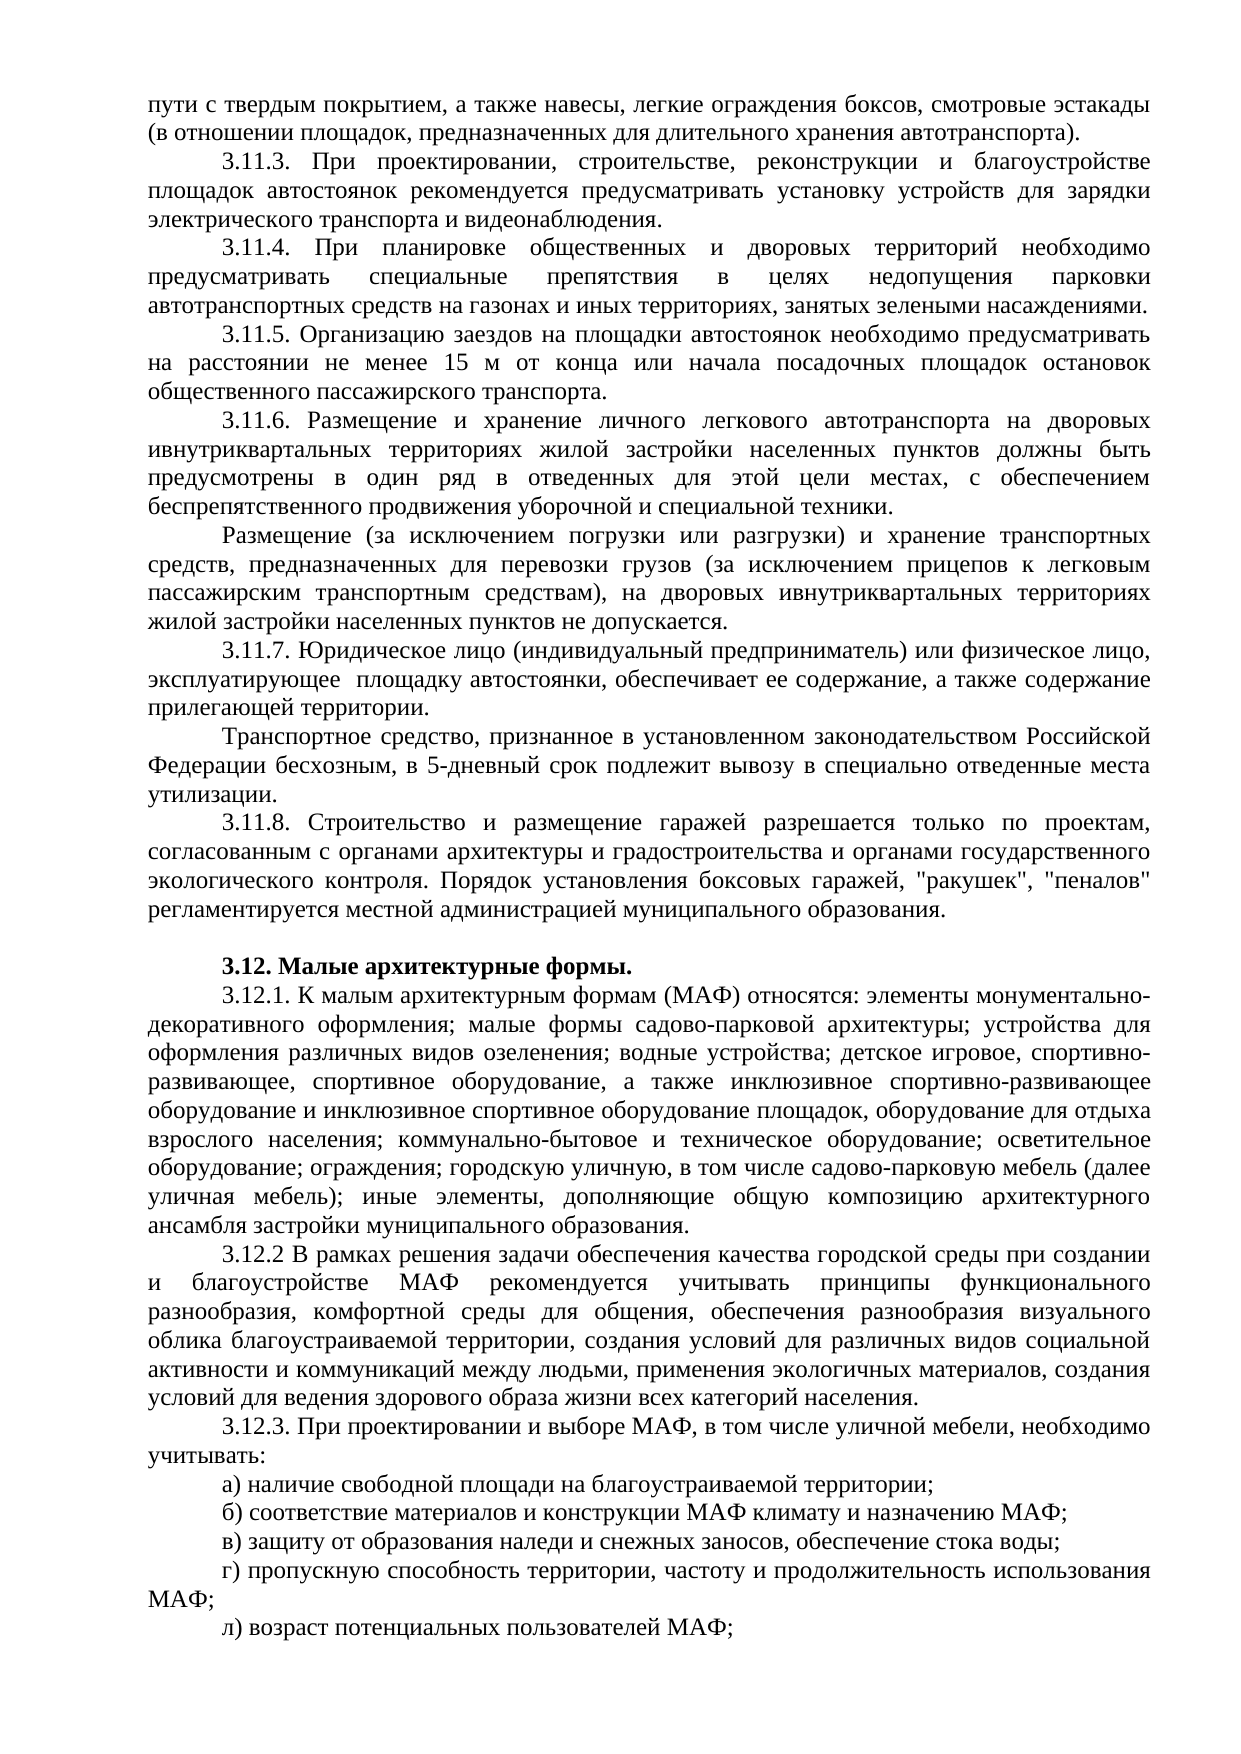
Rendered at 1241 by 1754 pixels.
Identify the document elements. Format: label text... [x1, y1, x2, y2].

text 3.12.1. К малым архитектурным формам (МАФ) относятся: элементы монументально-декоративного оформления; малые формы садово-парковой архитектуры; устройства для оформления различных видов озеленения; водные устройства; детское игровое, спортивно-развивающее, спортивное оборудование, а также инклюзивное спортивно-развивающее оборудование и инклюзивное спортивное оборудование площадок, оборудование для отдыха взрослого населения; коммунально-бытовое и техническое оборудование; осветительное оборудование; ограждения; городскую уличную, в том числе садово-парковую мебель (далее уличная мебель); иные элементы, дополняющие общую композицию архитектурного ансамбля застройки муниципального образования. [148, 980, 1152, 1239]
text 3.11.5. Организацию заездов на площадки автостоянок необходимо предусматривать на расстоянии не менее 15 м от конца или начала посадочных площадок остановок общественного пассажирского транспорта. [148, 319, 1152, 405]
text 3.11.6. Размещение и хранение личного легкового автотранспорта на дворовых ивнутриквартальных территориях жилой застройки населенных пунктов должны быть предусмотрены в один ряд в отведенных для этой цели местах, с обеспечением беспрепятственного продвижения уборочной и специальной техники. [148, 405, 1152, 520]
text 3.12.2 В рамках решения задачи обеспечения качества городской среды при создании и благоустройстве МАФ рекомендуется учитывать принципы функционального разнообразия, комфортной среды для общения, обеспечения разнообразия визуального облика благоустраиваемой территории, создания условий для различных видов социальной активности и коммуникаций между людьми, применения экологичных материалов, создания условий для ведения здорового образа жизни всех категорий населения. [148, 1239, 1152, 1411]
text 3.11.3. При проектировании, строительстве, реконструкции и благоустройстве площадок автостоянок рекомендуется предусматривать установку устройств для зарядки электрического транспорта и видеонаблюдения. [148, 146, 1152, 232]
text Транспортное средство, признанное в установленном законодательством Российской Федерации бесхозным, в 5-дневный срок подлежит вывозу в специально отведенные места утилизации. [148, 721, 1152, 807]
text 3.11.8. Строительство и размещение гаражей разрешается только по проектам, согласованным с органами архитектуры и градостроительства и органами государственного экологического контроля. Порядок установления боксовых гаражей, "ракушек", "пеналов" регламентируется местной администрацией муниципального образования. [148, 807, 1152, 922]
text в) защиту от образования наледи и снежных заносов, обеспечение стока воды; [148, 1526, 1152, 1555]
text б) соответствие материалов и конструкции МАФ климату и назначению МАФ; [148, 1497, 1152, 1526]
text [148, 89, 1152, 146]
text 3.12.3. При проектировании и выборе МАФ, в том числе уличной мебели, необходимо учитывать: [148, 1411, 1152, 1469]
text 3.11.4. При планировке общественных и дворовых территорий необходимо предусматривать специальные препятствия в целях недопущения парковки автотранспортных средств на газонах и иных территориях, занятых зелеными насаждениями. [148, 232, 1152, 319]
text Размещение (за исключением погрузки или разгрузки) и хранение транспортных средств, предназначенных для перевозки грузов (за исключением прицепов к легковым пассажирским транспортным средствам), на дворовых ивнутриквартальных территориях жилой застройки населенных пунктов не допускается. [148, 520, 1152, 635]
text г) пропускную способность территории, частоту и продолжительность использования МАФ; [148, 1555, 1152, 1612]
text л) возраст потенциальных пользователей МАФ; [148, 1612, 1152, 1641]
text а) наличие свободной площади на благоустраиваемой территории; [148, 1469, 1152, 1497]
text 3.11.7. Юридическое лицо (индивидуальный предприниматель) или физическое лицо, эксплуатирующее площадку автостоянки, обеспечивает ее содержание, а также содержание прилегающей территории. [148, 635, 1152, 721]
text 3.12. Малые архитектурные формы. [148, 951, 1152, 980]
